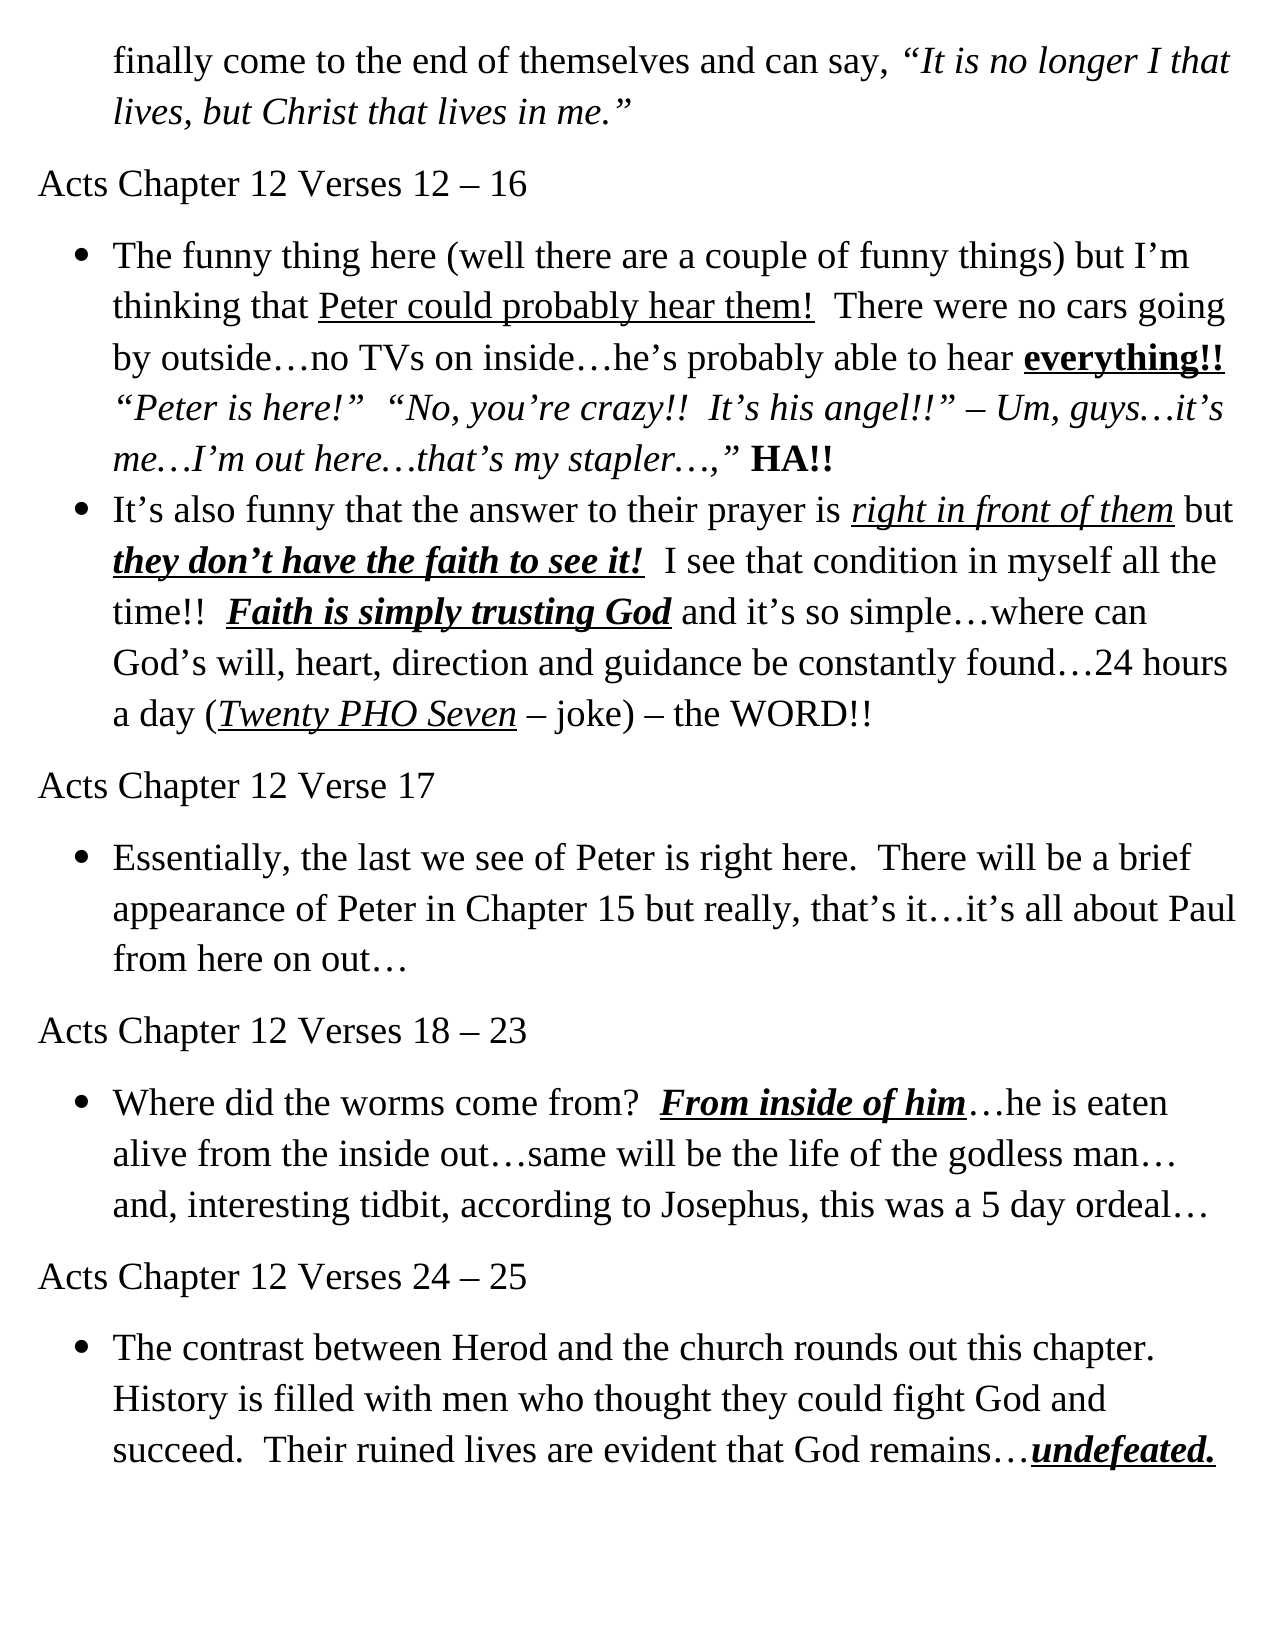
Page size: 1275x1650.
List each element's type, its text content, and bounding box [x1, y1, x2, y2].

text Acts Chapter 12 Verses 18 – 23 [37, 1008, 1237, 1052]
list Essentially, the last we see of Peter is right here. There will be a brief appearance of Peter in Chapter 15 but really, that’s it…it’s all about Paul from here on out… [75, 834, 1237, 980]
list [75, 37, 1237, 133]
text Acts Chapter 12 Verses 24 – 25 [37, 1253, 1237, 1297]
list It’s also funny that the answer to their prayer is right in front of them but they don’t have the faith to see it! I see that condition in myself all the time!! Faith is simply trusting God and it’s so simple…where can God’s will, heart, direction and guidance be constantly found…24 hours a day (Twenty PHO Seven – joke) – the WORD!! [75, 487, 1237, 735]
text Acts Chapter 12 Verses 12 – 16 [37, 160, 1237, 204]
list Where did the worms come from? From inside of him…he is eaten alive from the inside out…same will be the life of the godless man…and, interesting tidbit, according to Josephus, this was a 5 day ordeal… [75, 1079, 1237, 1226]
text Acts Chapter 12 Verse 17 [37, 762, 1237, 807]
list The contrast between Herod and the church rounds out this chapter. History is filled with men who thought they could fight God and succeed. Their ruined lives are evident that God remains…undefeated. [75, 1325, 1237, 1471]
list The funny thing here (well there are a couple of funny things) but I’m thinking that Peter could probably hear them! There were no cars going by outside…no TVs on inside…he’s probably able to hear everything!! “Peter is here!” “No, you’re crazy!! It’s his angel!!” – Um, guys…it’s me…I’m out here…that’s my stapler…,” HA!! [75, 232, 1237, 480]
